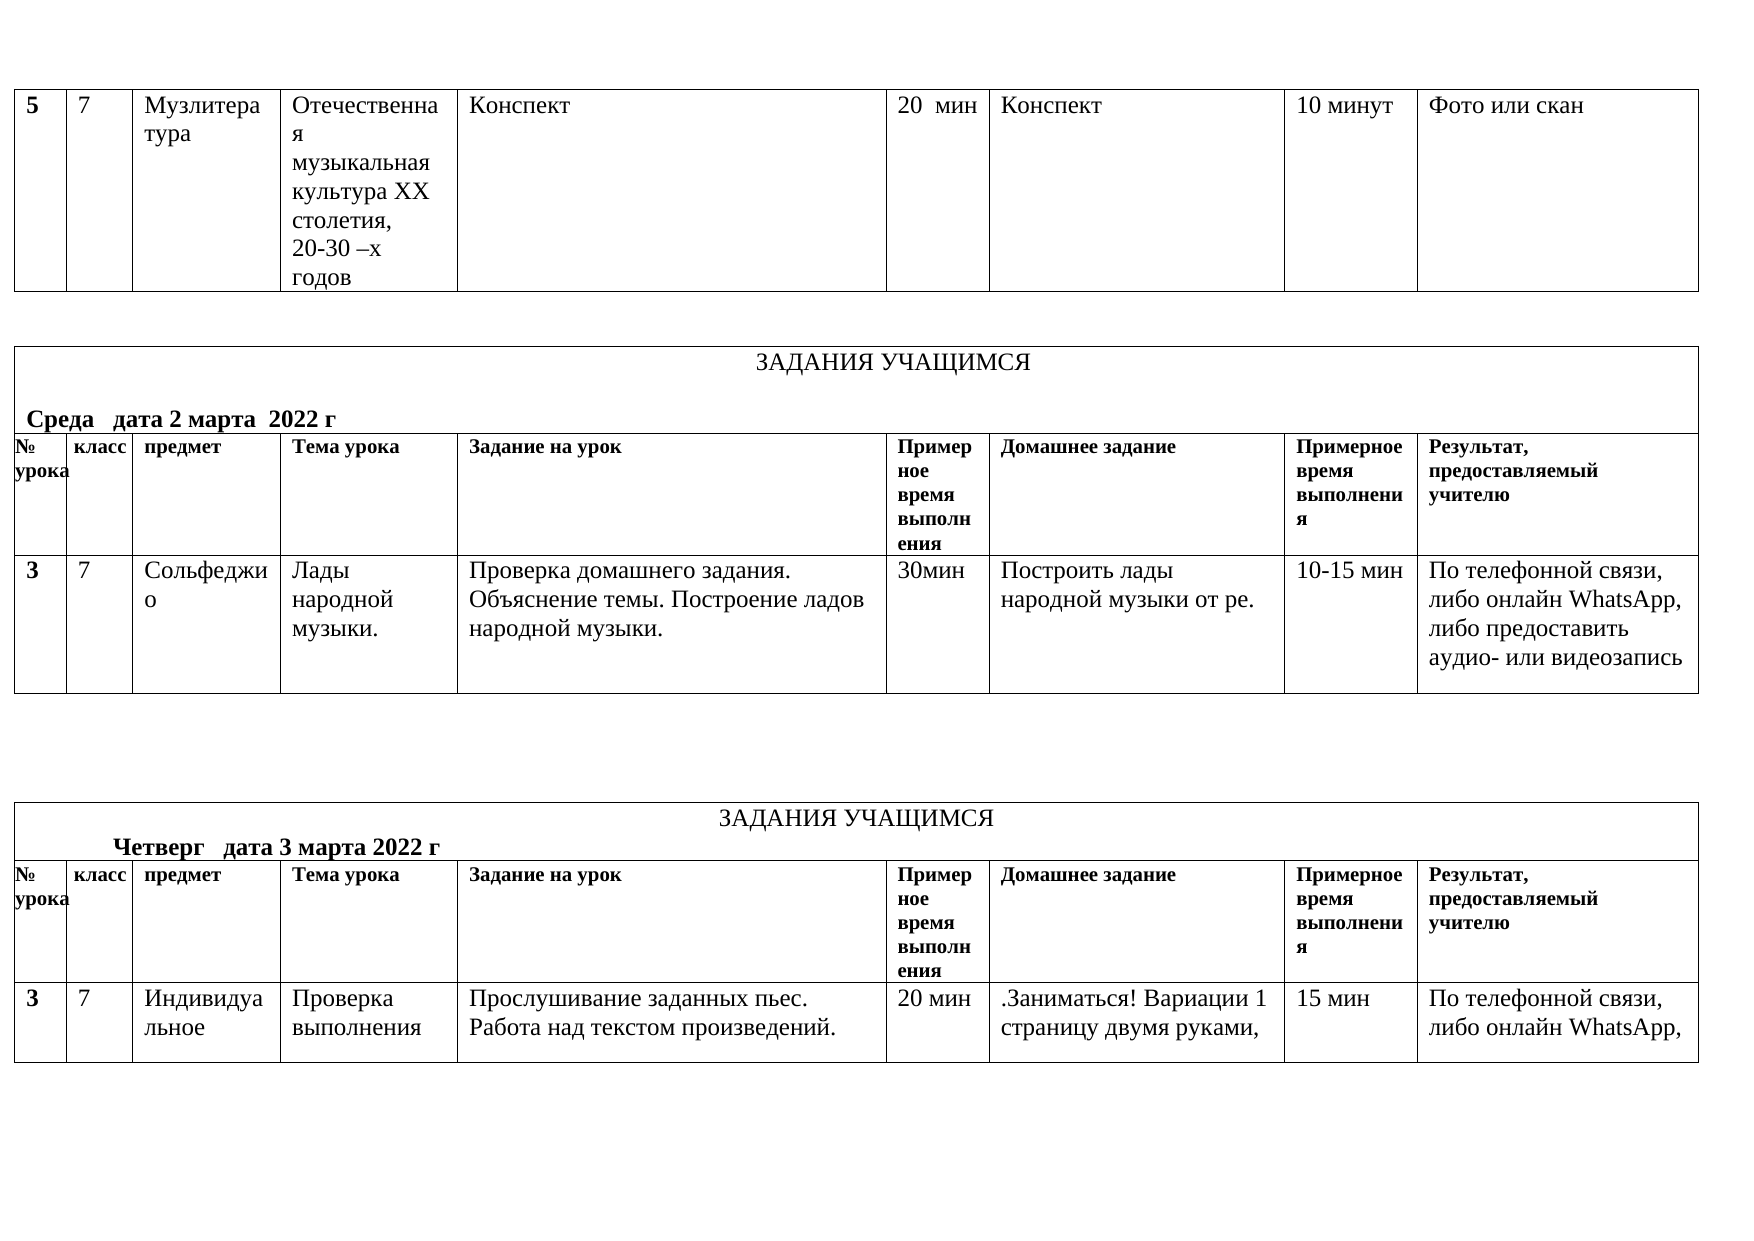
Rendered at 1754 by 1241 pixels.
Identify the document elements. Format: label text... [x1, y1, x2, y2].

table_cell Фото или скан [1418, 90, 1698, 291]
table_cell Сольфеджио [133, 556, 280, 693]
table_cell Построить лады народной музыки от ре. [990, 556, 1284, 693]
table_cell 3 [15, 556, 66, 693]
table_cell класс [67, 434, 132, 554]
table_cell Проверка домашнего задания. Объяснение темы. Построение ладов народной музыки. [458, 556, 886, 693]
table_cell 20 мин [887, 983, 989, 1062]
table_cell Музлитература [133, 90, 280, 291]
table_cell Задание на урок [458, 861, 886, 982]
table_cell Примерное время выполнения [1285, 434, 1417, 554]
table_cell Тема урока [281, 861, 457, 982]
table_cell 3 [15, 983, 66, 1062]
table_header ЗАДАНИЯ УЧАЩИМСЯ Среда дата 2 марта 2022 г [15, 347, 1698, 433]
table_cell 7 [67, 556, 132, 693]
table_cell 20 мин [887, 90, 989, 291]
table_cell 10-15 мин [1285, 556, 1417, 693]
table_cell 7 [67, 90, 132, 291]
table_cell Задание на урок [458, 434, 886, 554]
table_cell № урока [15, 861, 66, 982]
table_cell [1418, 983, 1698, 1062]
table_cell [990, 983, 1284, 1062]
table_cell Тема урока [281, 434, 457, 554]
table_cell 7 [67, 983, 132, 1062]
table_cell Результат, предоставляемый учителю [1418, 434, 1698, 554]
table_cell класс [67, 861, 132, 982]
table_cell Примерное время выполнения [887, 861, 989, 982]
table_cell Конспект [990, 90, 1284, 291]
table_cell предмет [133, 861, 280, 982]
table_cell Примерное время выполнения [1285, 861, 1417, 982]
table_cell Домашнее задание [990, 434, 1284, 554]
table_cell № урока [15, 434, 66, 554]
table_cell 5 [15, 90, 66, 291]
table_cell Конспект [458, 90, 886, 291]
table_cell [281, 983, 457, 1062]
table_cell 30мин [887, 556, 989, 693]
table_cell 15 мин [1285, 983, 1417, 1062]
table_cell Лады народной музыки. [281, 556, 457, 693]
table_cell Примерное время выполнения [887, 434, 989, 554]
table_cell Результат, предоставляемый учителю [1418, 861, 1698, 982]
table_cell 10 минут [1285, 90, 1417, 291]
table_cell Отечественная музыкальная культура XX столетия, 20-30 –х годов [281, 90, 457, 291]
table_cell предмет [133, 434, 280, 554]
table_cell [133, 983, 280, 1062]
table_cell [458, 983, 886, 1062]
table_cell Домашнее задание [990, 861, 1284, 982]
table_header ЗАДАНИЯ УЧАЩИМСЯ Четверг дата 3 марта 2022 г [15, 803, 1698, 860]
table_cell По телефонной связи, либо онлайн WhatsApp, либо предоставить аудио- или видеозапись [1418, 556, 1698, 693]
